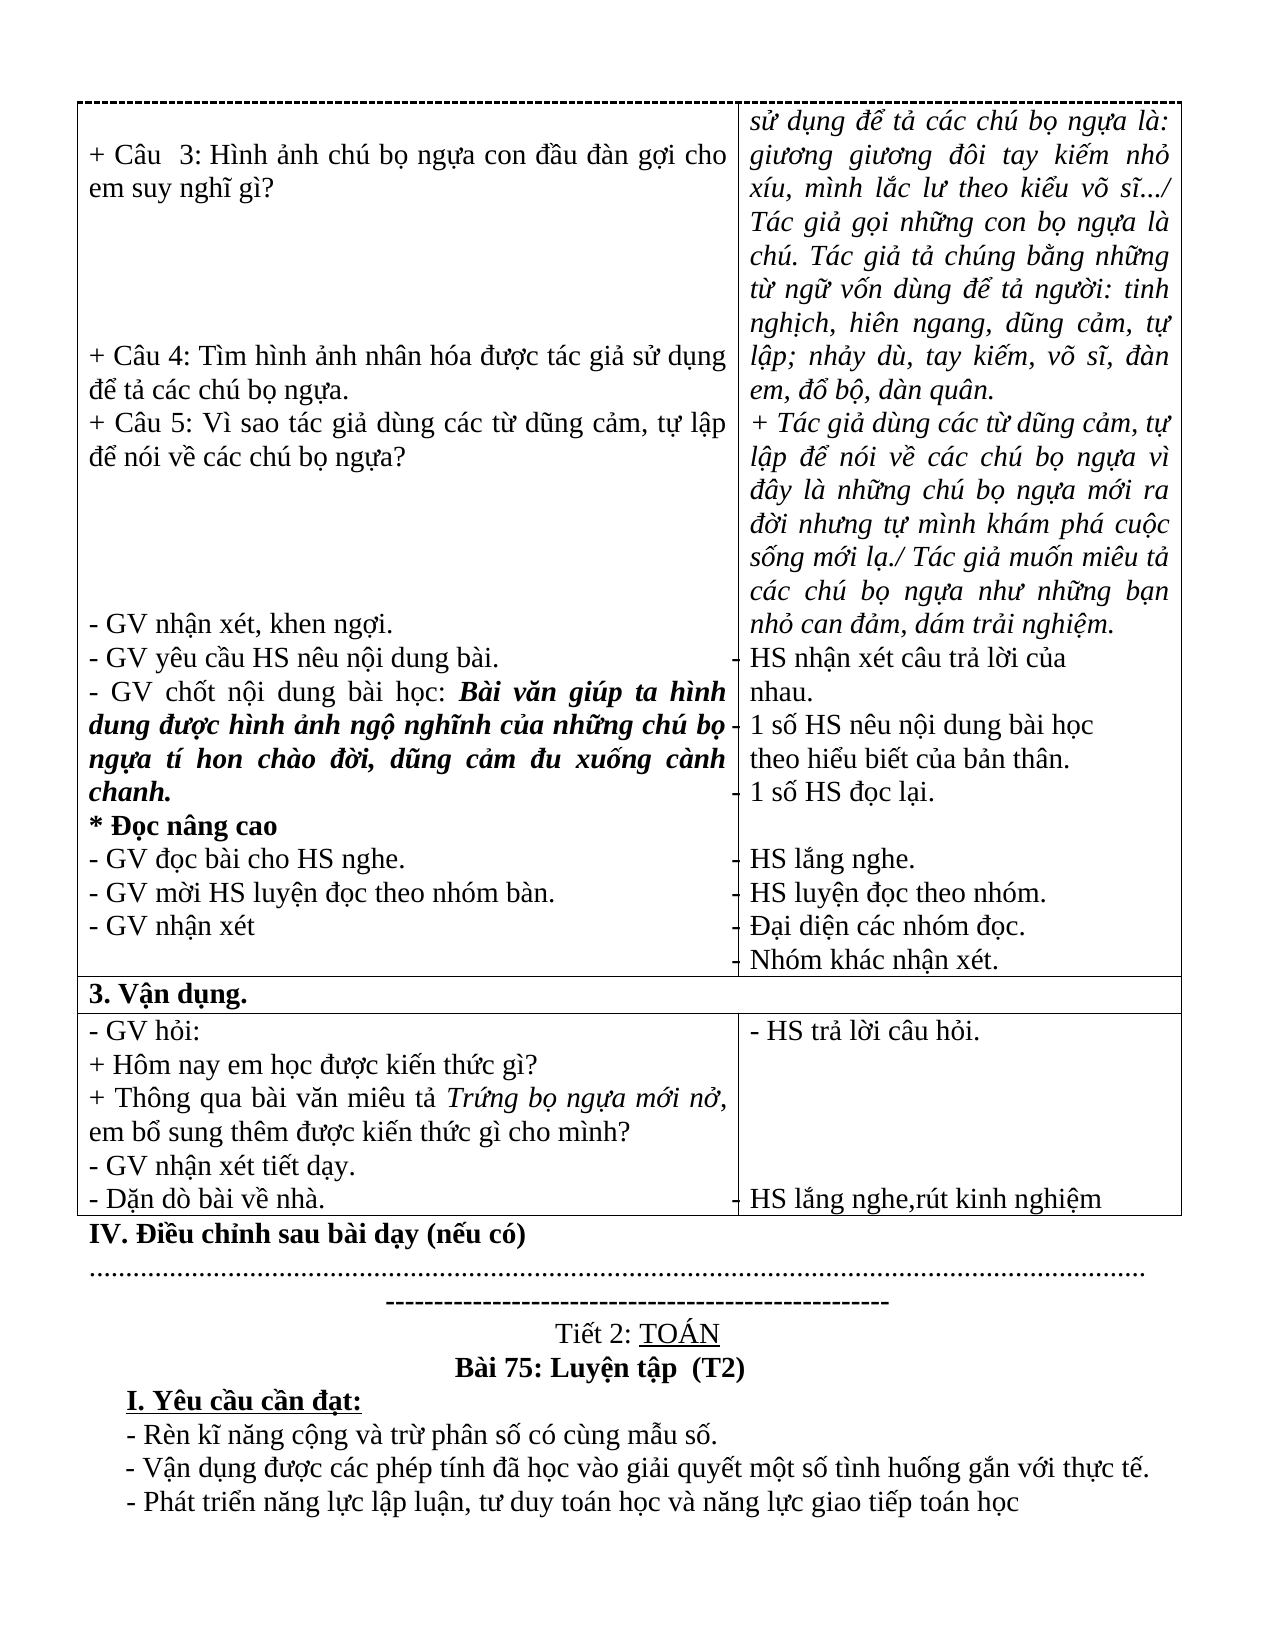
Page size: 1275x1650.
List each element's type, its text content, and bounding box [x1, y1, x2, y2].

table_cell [78, 101, 738, 976]
text ---------------------------------------------------- [89, 1283, 1186, 1316]
table_cell 3. Vận dụng. [78, 977, 1181, 1012]
text - Vận dụng được các phép tính đã học vào giải quyết một số tình huống gắn với thực tế. [89, 1451, 1186, 1484]
text I. Yêu cầu cần đạt: [89, 1383, 1186, 1417]
text Tiết 2: TOÁN [89, 1316, 1186, 1350]
text ................................................................................................................................................. [89, 1249, 1186, 1283]
text Bài 75: Luyện tập (T2) [14, 1350, 1186, 1383]
text IV. Điều chỉnh sau bài dạy (nếu có) [89, 1216, 1186, 1249]
text - Rèn kĩ năng cộng và trừ phân số có cùng mẫu số. [89, 1417, 1186, 1451]
text - Phát triển năng lực lập luận, tư duy toán học và năng lực giao tiếp toán học [89, 1484, 1186, 1518]
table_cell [739, 101, 1181, 976]
table_cell - HS trả lời câu hỏi. HS lắng nghe,rút kinh nghiệm [739, 1014, 1181, 1215]
table_cell - GV hỏi: + Hôm nay em học được kiến thức gì? + Thông qua bài văn miêu tả Trứng bọ ngựa mới nở, em bổ sung thêm được kiến thức gì cho mình? - GV nhận xét tiết dạy. - Dặn dò bài về nhà. [78, 1014, 738, 1215]
